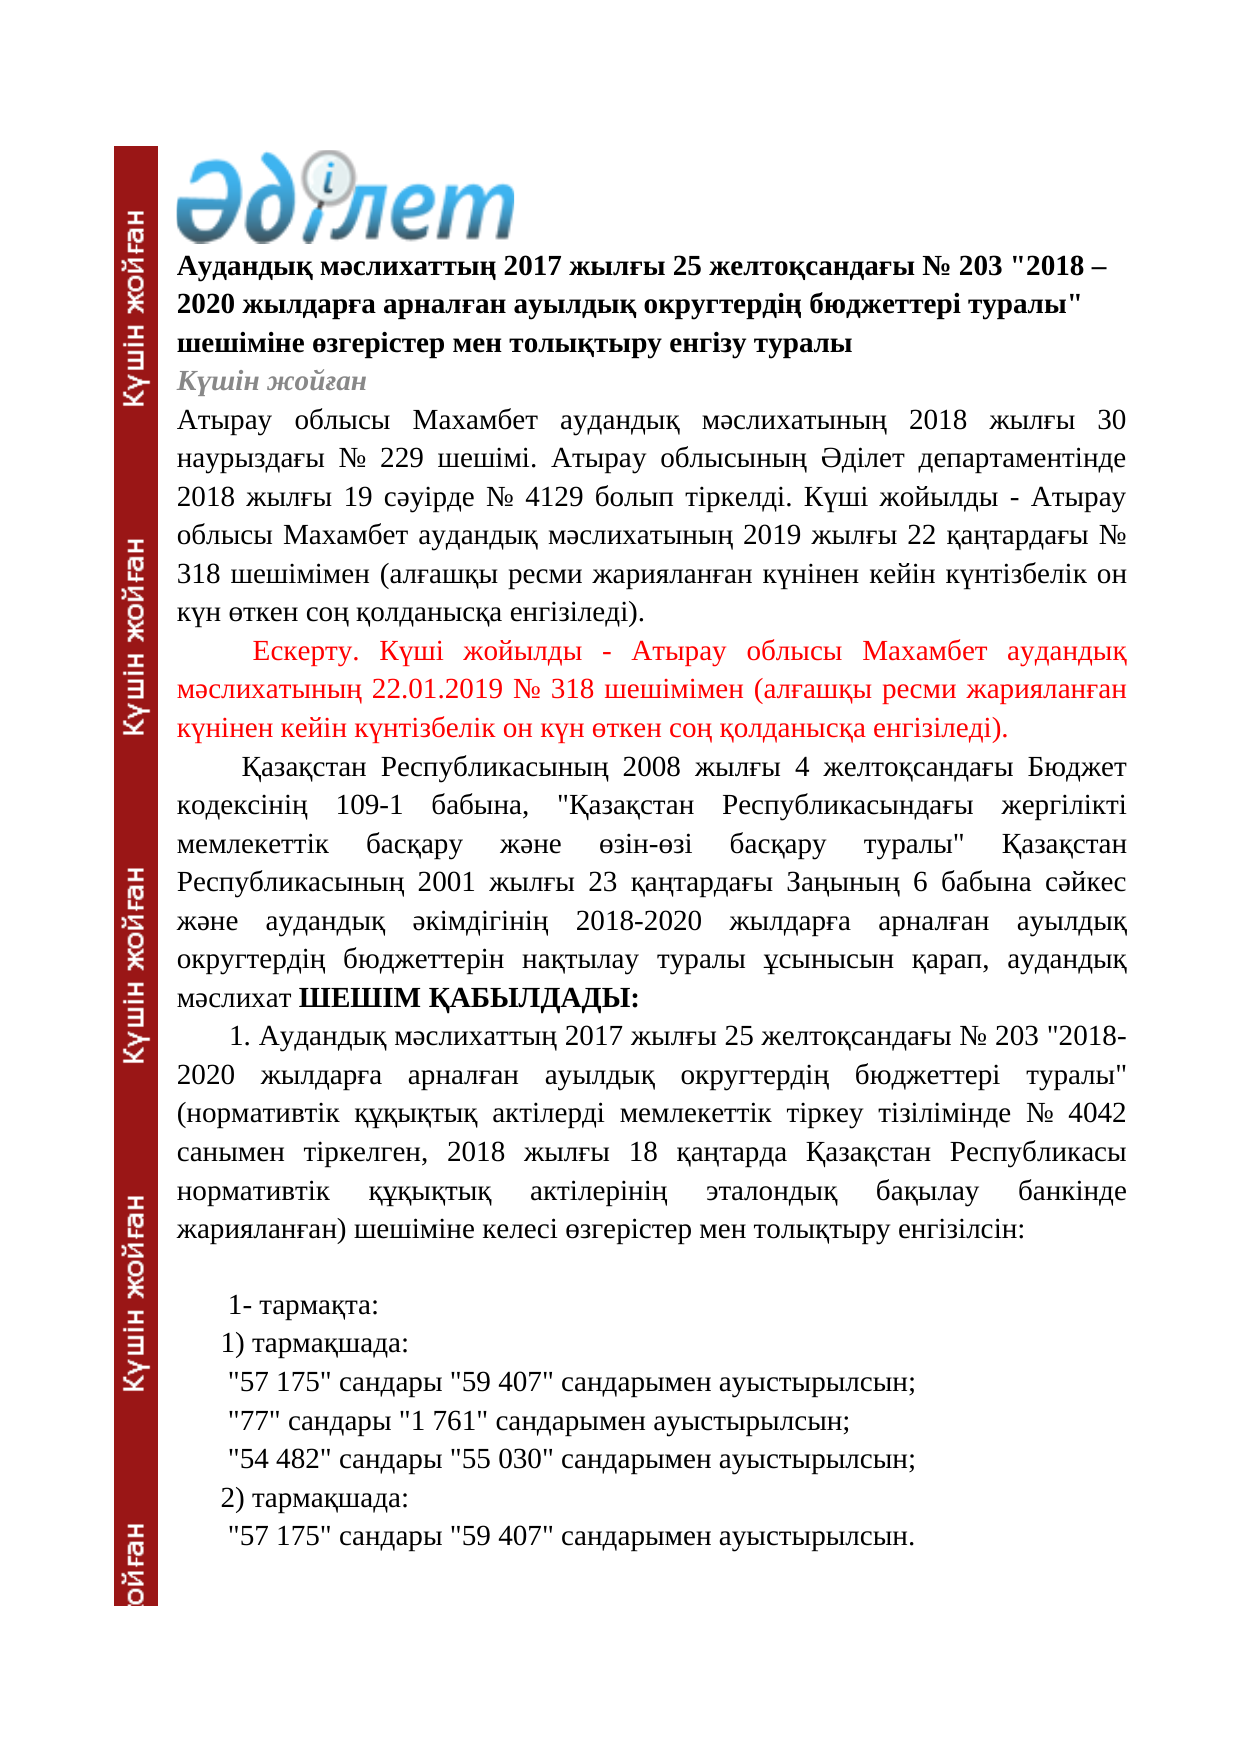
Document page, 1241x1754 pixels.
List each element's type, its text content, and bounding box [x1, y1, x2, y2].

text Атырау облысы Махамбет аудандық мәслихатының 2018 жылғы 30 наурыздағы № 229 шешімі. Атырау облысының Әділет департаментінде 2018 жылғы 19 сәуірде № 4129 болып тіркелді. Күші жойылды - Атырау облысы Махамбет аудандық мәслихатының 2019 жылғы 22 қаңтардағы № 318 шешімімен (алғашқы ресми жарияланған күнінен кейін күнтізбелік он күн өткен соң қолданысқа енгізіледі). [112, 402, 1128, 628]
picture [114, 1513, 158, 1518]
picture [114, 146, 158, 248]
text Қазақстан Республикасының 2008 жылғы 4 желтоқсандағы Бюджет кодексінің 109-1 бабына, "Қазақстан Республикасындағы жергілікті мемлекеттік басқару және өзін-өзі басқару туралы" Қазақстан Республикасының 2001 жылғы 23 қаңтардағы Заңының 6 бабына сәйкес және аудандық әкімдігінің 2018-2020 жылдарға арналған ауылдық округтердің бюджеттерін нақтылау туралы ұсынысын қарап, аудандық мәслихат ШЕШІМ ҚАБЫЛДАДЫ: [112, 749, 1128, 1013]
text 2) тармақшада: [112, 1480, 1128, 1513]
picture [114, 1245, 158, 1287]
text "77" сандары "1 761" сандарымен ауыстырылсын; [112, 1403, 1128, 1436]
text 1- тармақта: [112, 1287, 1128, 1321]
picture [176, 150, 515, 244]
text "54 482" сандары "55 030" сандарымен ауыстырылсын; [112, 1441, 1128, 1475]
text 1. Аудандық мәслихаттың 2017 жылғы 25 желтоқсандағы № 203 "2018-2020 жылдарға арналған ауылдық округтердің бюджеттері туралы" (нормативтік құқықтық актілерді мемлекеттік тіркеу тізілімінде № 4042 санымен тіркелген, 2018 жылғы 18 қаңтарда Қазақстан Республикасы нормативтік құқықтық актілерінің эталондық бақылау банкінде жарияланған) шешіміне келесі өзгерістер мен толықтыру енгізілсін: [112, 1018, 1128, 1245]
picture [114, 744, 158, 749]
text Күшін жойған [112, 363, 1128, 397]
text Ескерту. Күші жойылды - Атырау облысы Махамбет аудандық мәслихатының 22.01.2019 № 318 шешімімен (алғашқы ресми жарияланған күнінен кейін күнтізбелік он күн өткен соң қолданысқа енгізіледі). [112, 633, 1128, 744]
picture [114, 1552, 158, 1606]
picture [114, 358, 158, 363]
text Аудандық мәслихаттың 2017 жылғы 25 желтоқсандағы № 203 "2018 – 2020 жылдарға арналған ауылдық округтердің бюджеттері туралы" шешіміне өзгерістер мен толықтыру енгізу туралы [112, 248, 1128, 358]
picture [114, 1013, 158, 1018]
text "57 175" сандары "59 407" сандарымен ауыстырылсын. [112, 1518, 1128, 1552]
picture [114, 1475, 158, 1480]
text 1) тармақшада: [112, 1326, 1128, 1359]
picture [114, 1321, 158, 1326]
picture [114, 1398, 158, 1403]
picture [114, 628, 158, 633]
picture [114, 397, 158, 402]
picture [114, 1436, 158, 1441]
picture [114, 1359, 158, 1364]
text "57 175" сандары "59 407" сандарымен ауыстырылсын; [112, 1364, 1128, 1398]
